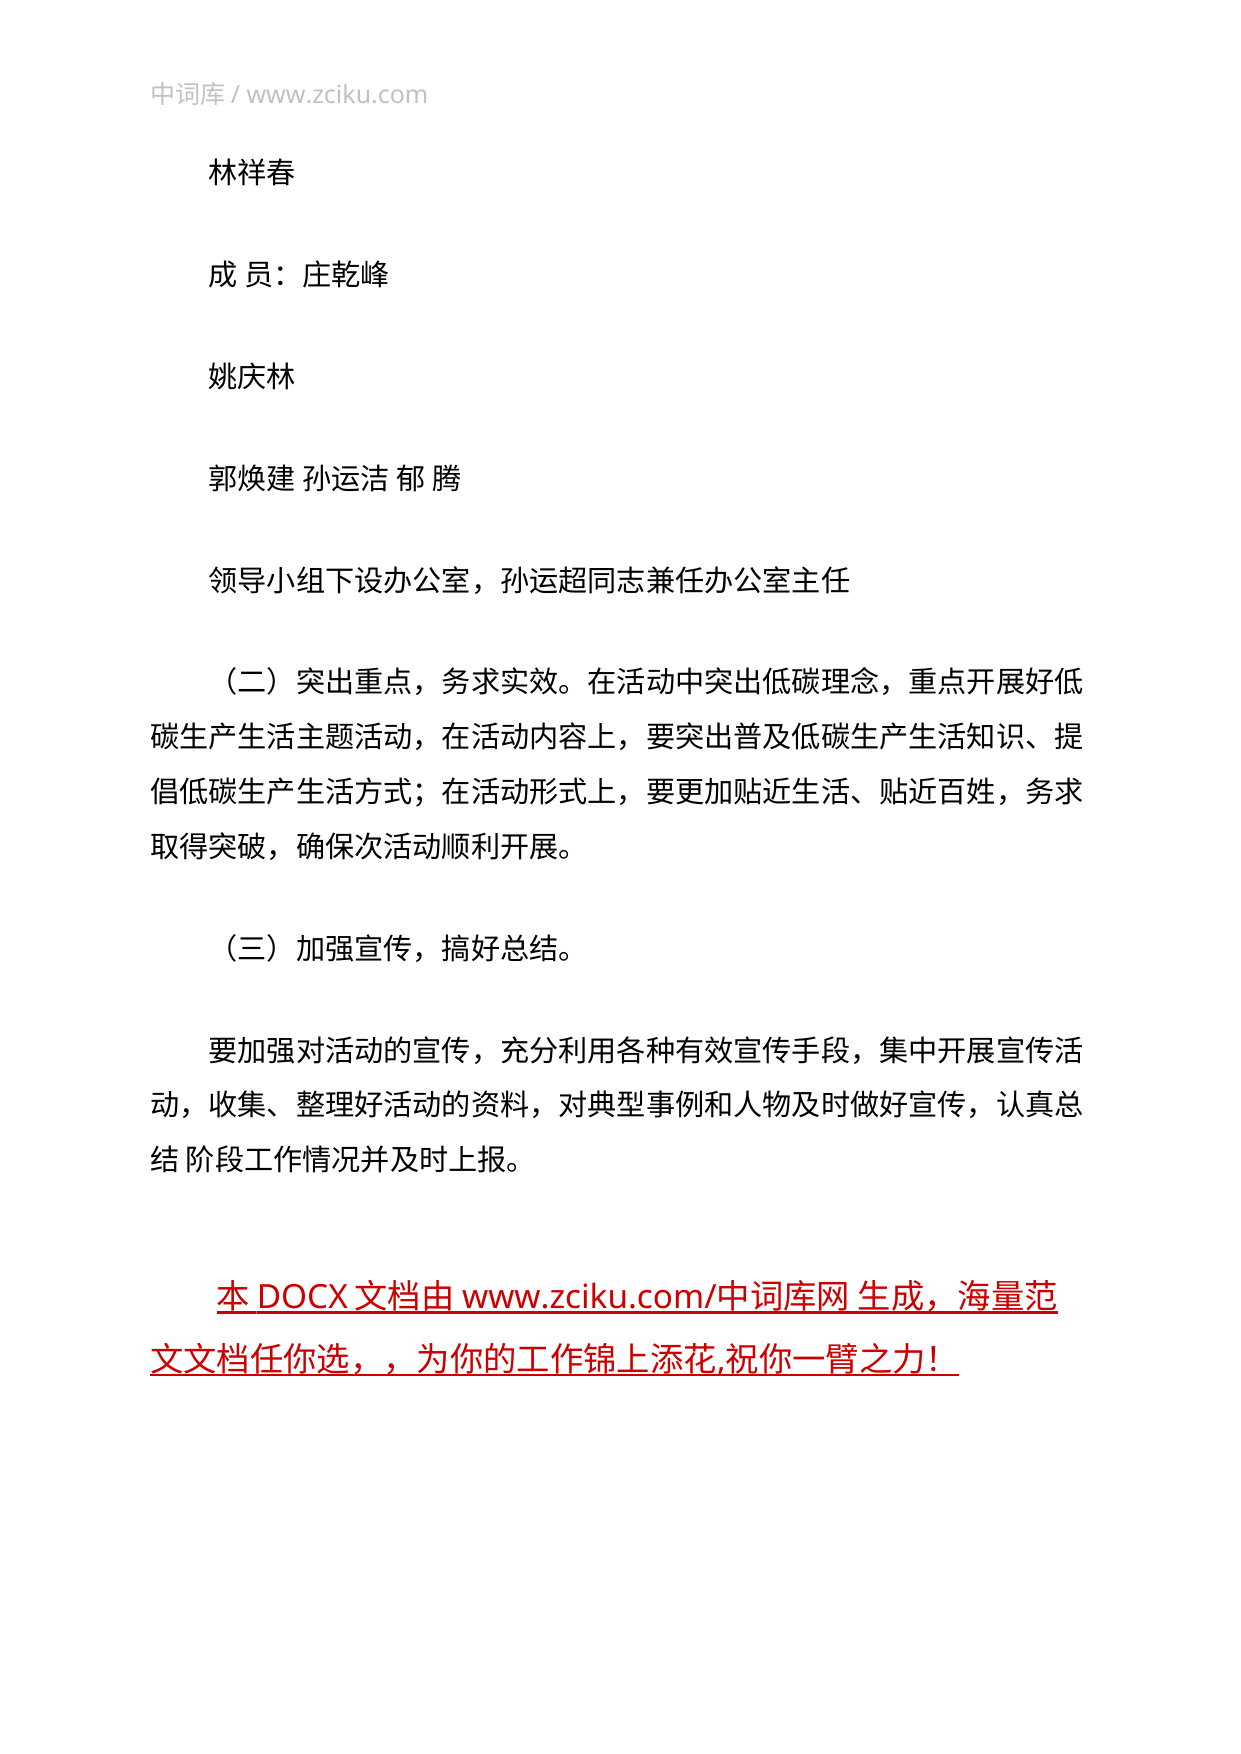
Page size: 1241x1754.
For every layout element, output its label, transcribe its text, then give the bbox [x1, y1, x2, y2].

text （二）突出重点，务求实效。在活动中突出低碳理念，重点开展好低碳生产生活主题活动，在活动内容上，要突出普及低碳生产生活知识、提倡低碳生产生活方式；在活动形式上，要更加贴近生活、贴近百姓，务求取得突破，确保次活动顺利开展。 [150, 659, 1090, 866]
text 郭焕建 孙运洁 郁 腾 [150, 455, 1090, 498]
text 姚庆林 [150, 353, 1090, 396]
text （三）加强宣传，搞好总结。 [150, 925, 1090, 968]
text 领导小组下设办公室，孙运超同志兼任办公室主任 [150, 557, 1090, 599]
text 要加强对活动的宣传，充分利用各种有效宣传手段，集中开展宣传活动，收集、整理好活动的资料，对典型事例和人物及时做好宣传，认真总结 阶段工作情况并及时上报。 [150, 1027, 1090, 1179]
text 本DOCX文档由 www.zciku.com/中词库网 生成，海量范文文档任你选，，为你的工作锦上添花,祝你一臂之力！ [150, 1270, 1090, 1381]
text 林祥春 [150, 150, 1090, 192]
text 成 员：庄乾峰 [150, 252, 1090, 294]
